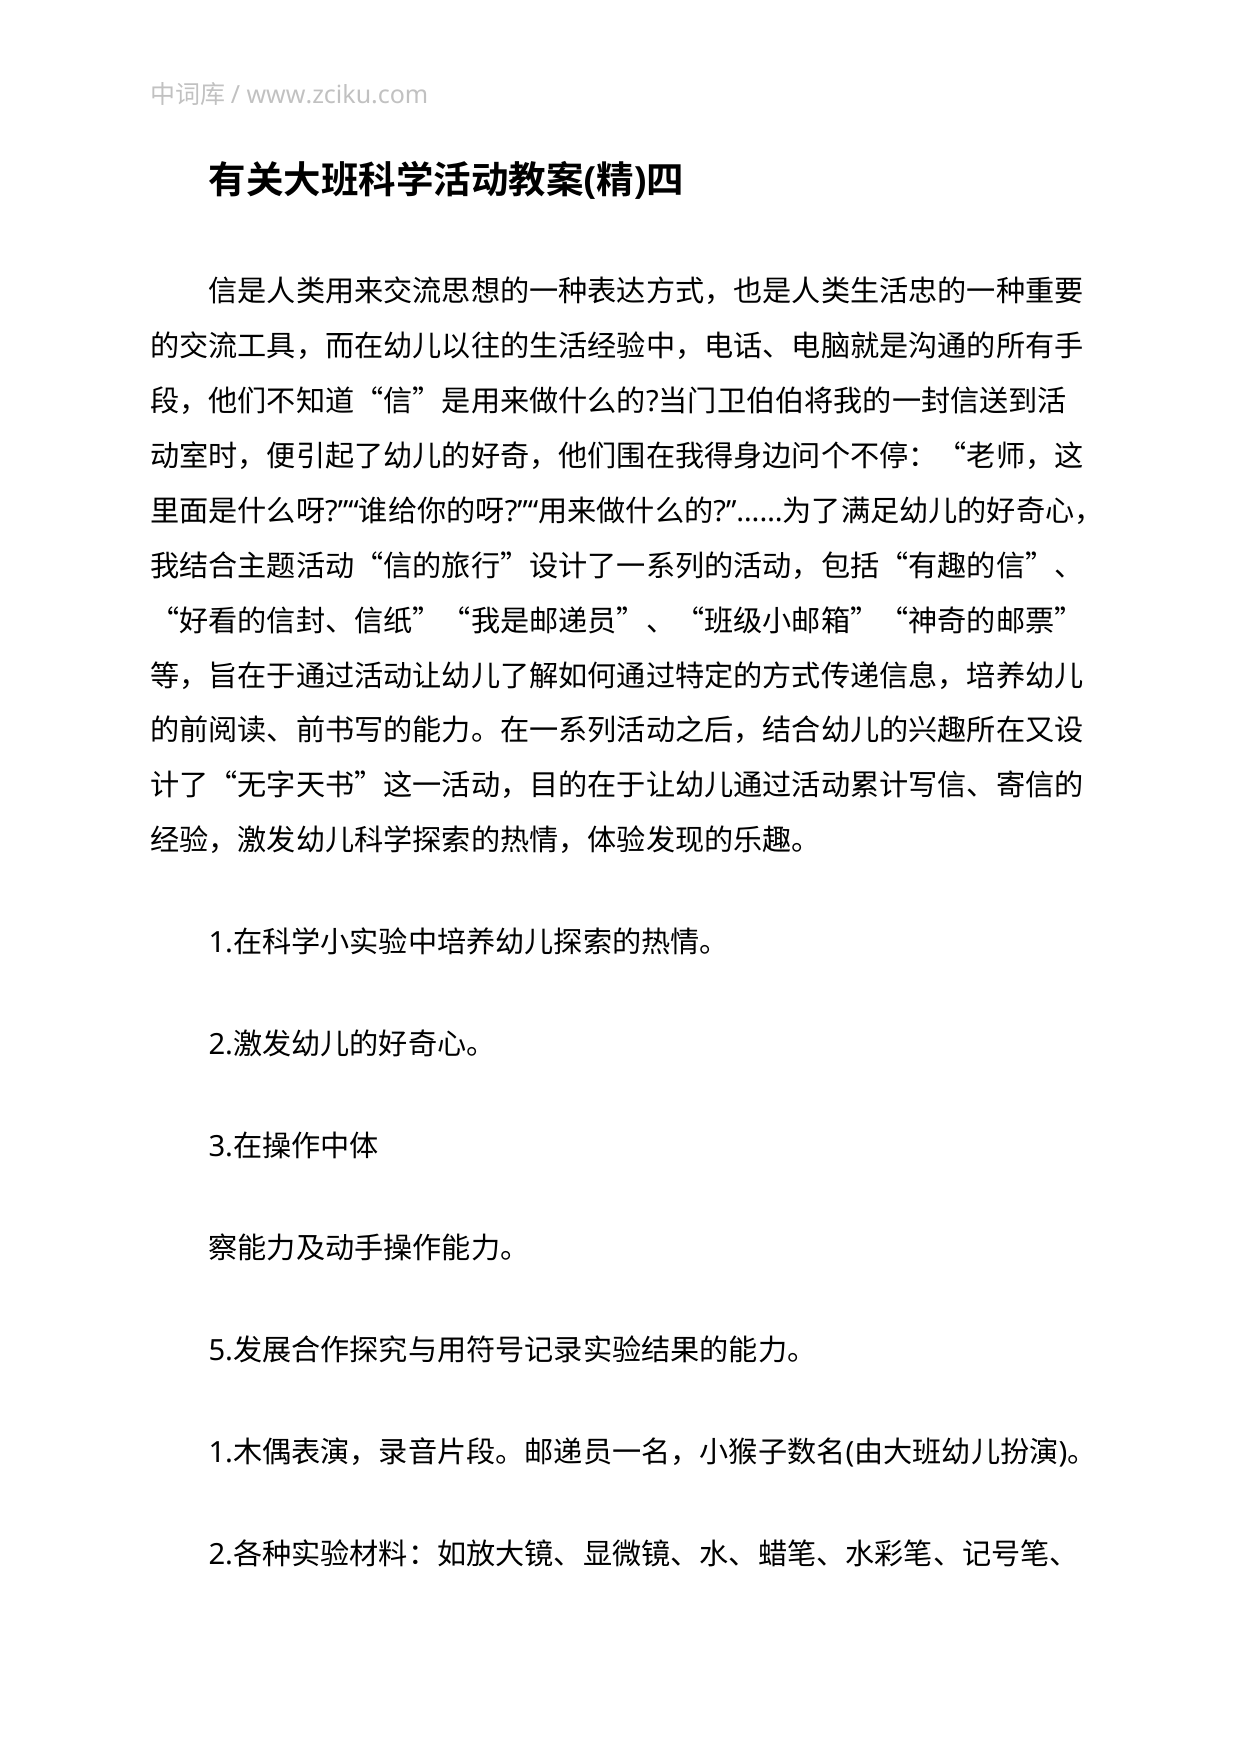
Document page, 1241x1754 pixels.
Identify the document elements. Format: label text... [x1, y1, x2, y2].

text 察能力及动手操作能力。 [150, 1224, 1090, 1267]
text 1.在科学小实验中培养幼儿探索的热情。 [150, 918, 1090, 961]
text 2.激发幼儿的好奇心。 [150, 1021, 1090, 1063]
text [150, 1530, 1090, 1573]
text 信是人类用来交流思想的一种表达方式，也是人类生活忠的一种重要的交流工具，而在幼儿以往的生活经验中，电话、电脑就是沟通的所有手段，他们不知道“信”是用来做什么的?当门卫伯伯将我的一封信送到活动室时，便引起了幼儿的好奇，他们围在我得身边问个不停：“老师，这里面是什么呀?”“谁给你的呀?”“用来做什么的?”……为了满足幼儿的好奇心，我结合主题活动“信的旅行”设计了一系列的活动，包括“有趣的信”、“好看的信封、信纸”“我是邮递员”、“班级小邮箱”“神奇的邮票”等，旨在于通过活动让幼儿了解如何通过特定的方式传递信息，培养幼儿的前阅读、前书写的能力。在一系列活动之后，结合幼儿的兴趣所在又设计了“无字天书”这一活动，目的在于让幼儿通过活动累计写信、寄信的经验，激发幼儿科学探索的热情，体验发现的乐趣。 [150, 268, 1090, 859]
text 有关大班科学活动教案(精)四 [150, 150, 1090, 204]
text 5.发展合作探究与用符号记录实验结果的能力。 [150, 1326, 1090, 1369]
text 1.木偶表演，录音片段。邮递员一名，小猴子数名(由大班幼儿扮演)。 [150, 1428, 1090, 1471]
text 3.在操作中体 [150, 1122, 1090, 1165]
